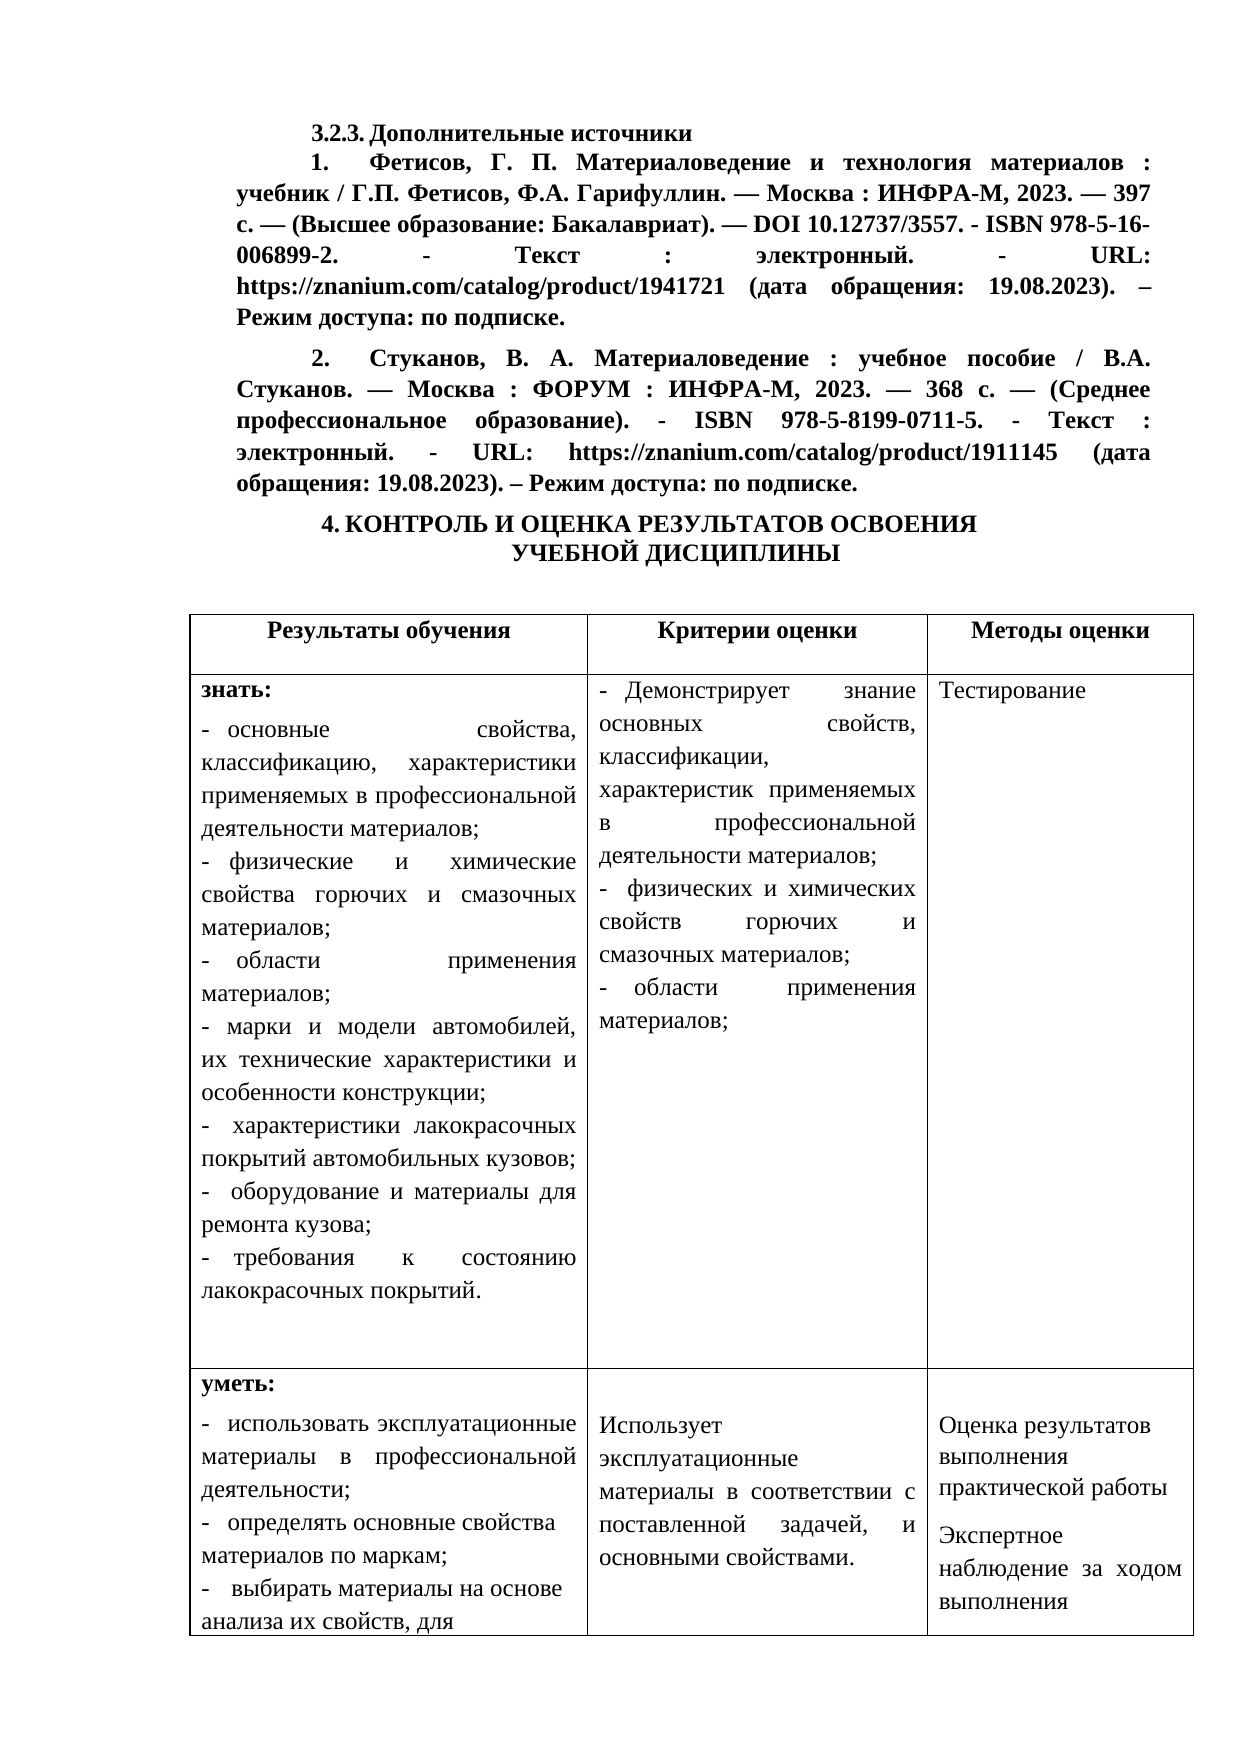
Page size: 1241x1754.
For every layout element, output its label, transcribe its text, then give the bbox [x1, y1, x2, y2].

table_cell Тестирование [928, 675, 1193, 1368]
table_cell Демонстрирует знание основных свойств, классификации, характеристик применяемых в профессиональной деятельности материалов; физических и химических свойств горючих и смазочных материалов; области применения материалов; [588, 675, 927, 1368]
table_cell знать: основные свойства, классификацию, характеристики применяемых в профессиональной деятельности материалов; физические и химические свойства горючих и смазочных материалов; области применения материалов; марки и модели автомобилей, их технические характеристики и особенности конструкции; характеристики лакокрасочных покрытий автомобильных кузовов; оборудование и материалы для ремонта кузова; требования к состоянию лакокрасочных покрытий. [191, 675, 587, 1368]
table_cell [588, 1369, 927, 1635]
table_header Результаты обучения [191, 615, 587, 674]
subtitle КОНТРОЛЬ И ОЦЕНКА РЕЗУЛЬТАТОВ ОСВОЕНИЯ УЧЕБНОЙ ДИСЦИПЛИНЫ [153, 509, 1152, 567]
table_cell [928, 1369, 1193, 1635]
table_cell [191, 1369, 587, 1635]
table_header Методы оценки [928, 615, 1193, 674]
text 1. Фетисов, Г. П. Материаловедение и технология материалов : учебник / Г.П. Фетисов, Ф.А. Гарифуллин. — Москва : ИНФРА-М, 2023. — 397 с. — (Высшее образование: Бакалавриат). — DOI 10.12737/3557. - ISBN 978-5-16-006899-2. - Текст : электронный. - URL: https://znanium.com/catalog/product/1941721 (дата обращения: 19.08.2023). – Режим доступа: по подписке. [236, 147, 1152, 331]
table_header Критерии оценки [588, 615, 927, 674]
subtitle Дополнительные источники [236, 118, 1152, 147]
text 2. Стуканов, В. А. Материаловедение : учебное пособие / В.А. Стуканов. — Москва : ФОРУМ : ИНФРА-М, 2023. — 368 с. — (Среднее профессиональное образование). - ISBN 978-5-8199-0711-5. - Текст : электронный. - URL: https://znanium.com/catalog/product/1911145 (дата обращения: 19.08.2023). – Режим доступа: по подписке. [236, 343, 1152, 496]
